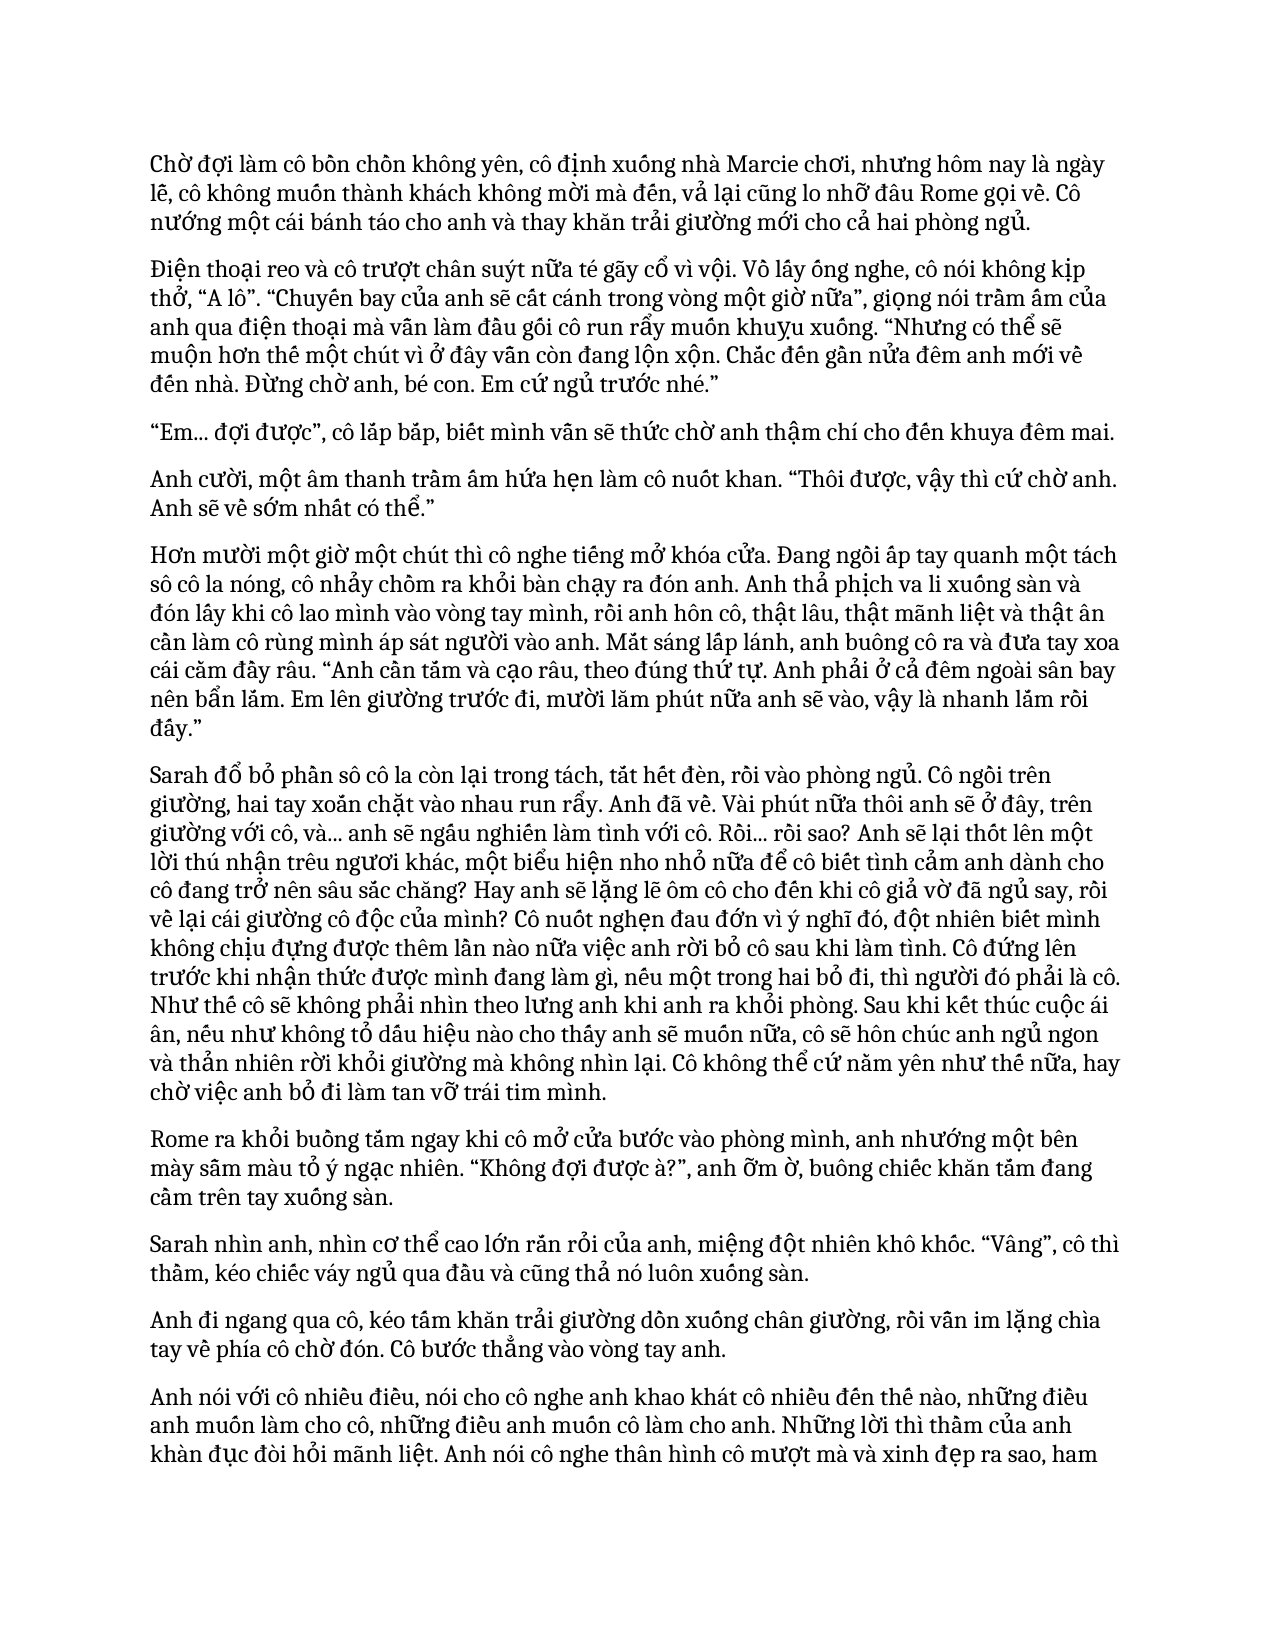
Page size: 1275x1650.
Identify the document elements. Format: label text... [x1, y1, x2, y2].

text Sarah đổ bỏ phần sô cô la còn lại trong tách, tắt hết đèn, rồi vào phòng ngủ. Cô ngồi trên giường, hai tay xoắn chặt vào nhau run rẩy. Anh đã về. Vài phút nữa thôi anh sẽ ở đây, trên giường với cô, và... anh sẽ ngấu nghiến làm tình với cô. Rồi... rồi sao? Anh sẽ lại thốt lên một lời thú nhận trêu ngươi khác, một biểu hiện nho nhỏ nữa để cô biết tình cảm anh dành cho cô đang trở nên sâu sắc chăng? Hay anh sẽ lặng lẽ ôm cô cho đến khi cô giả vờ đã ngủ say, rồi về lại cái giường cô độc của mình? Cô nuốt nghẹn đau đớn vì ý nghĩ đó, đột nhiên biết mình không chịu đựng được thêm lần nào nữa việc anh rời bỏ cô sau khi làm tình. Cô đứng lên trước khi nhận thức được mình đang làm gì, nếu một trong hai bỏ đi, thì người đó phải là cô. Như thế cô sẽ không phải nhìn theo lưng anh khi anh ra khỏi phòng. Sau khi kết thúc cuộc ái ân, nếu như không tỏ dấu hiệu nào cho thấy anh sẽ muốn nữa, cô sẽ hôn chúc anh ngủ ngon và thản nhiên rời khỏi giường mà không nhìn lại. Cô không thể cứ nằm yên như thế nữa, hay chờ việc anh bỏ đi làm tan vỡ trái tim mình. [150, 761, 1125, 1106]
text Anh cười, một âm thanh trầm ấm hứa hẹn làm cô nuốt khan. “Thôi được, vậy thì cứ chờ anh. Anh sẽ về sớm nhất có thể.” [150, 465, 1125, 522]
text Anh đi ngang qua cô, kéo tấm khăn trải giường dồn xuống chân giường, rồi vẫn im lặng chìa tay về phía cô chờ đón. Cô bước thẳng vào vòng tay anh. [150, 1306, 1125, 1364]
text “Em... đợi được”, cô lắp bắp, biết mình vẫn sẽ thức chờ anh thậm chí cho đến khuya đêm mai. [150, 417, 1125, 446]
text Sarah nhìn anh, nhìn cơ thể cao lớn rắn rỏi của anh, miệng đột nhiên khô khốc. “Vâng”, cô thì thầm, kéo chiếc váy ngủ qua đầu và cũng thả nó luôn xuống sàn. [150, 1230, 1125, 1287]
text Điện thoại reo và cô trượt chân suýt nữa té gãy cổ vì vội. Vồ lấy ống nghe, cô nói không kịp thở, “A lô”. “Chuyến bay của anh sẽ cất cánh trong vòng một giờ nữa”, giọng nói trầm ấm của anh qua điện thoại mà vẫn làm đầu gối cô run rẩy muốn khuỵu xuống. “Nhưng có thể sẽ muộn hơn thế một chút vì ở đây vẫn còn đang lộn xộn. Chắc đến gần nửa đêm anh mới về đến nhà. Đừng chờ anh, bé con. Em cứ ngủ trước nhé.” [150, 255, 1125, 399]
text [150, 1382, 1125, 1469]
text Chờ đợi làm cô bồn chồn không yên, cô định xuống nhà Marcie chơi, nhưng hôm nay là ngày lễ, cô không muốn thành khách không mời mà đến, vả lại cũng lo nhỡ đâu Rome gọi về. Cô nướng một cái bánh táo cho anh và thay khăn trải giường mới cho cả hai phòng ngủ. [150, 150, 1125, 236]
text Rome ra khỏi buồng tắm ngay khi cô mở cửa bước vào phòng mình, anh nhướng một bên mày sẫm màu tỏ ý ngạc nhiên. “Không đợi được à?”, anh ỡm ờ, buông chiếc khăn tắm đang cầm trên tay xuống sàn. [150, 1125, 1125, 1211]
text Hơn mười một giờ một chút thì cô nghe tiếng mở khóa cửa. Đang ngồi ấp tay quanh một tách sô cô la nóng, cô nhảy chồm ra khỏi bàn chạy ra đón anh. Anh thả phịch va li xuống sàn và đón lấy khi cô lao mình vào vòng tay mình, rồi anh hôn cô, thật lâu, thật mãnh liệt và thật ân cần làm cô rùng mình áp sát người vào anh. Mắt sáng lấp lánh, anh buông cô ra và đưa tay xoa cái cằm đầy râu. “Anh cần tắm và cạo râu, theo đúng thứ tự. Anh phải ở cả đêm ngoài sân bay nên bẩn lắm. Em lên giường trước đi, mười lăm phút nữa anh sẽ vào, vậy là nhanh lắm rồi đấy.” [150, 541, 1125, 742]
